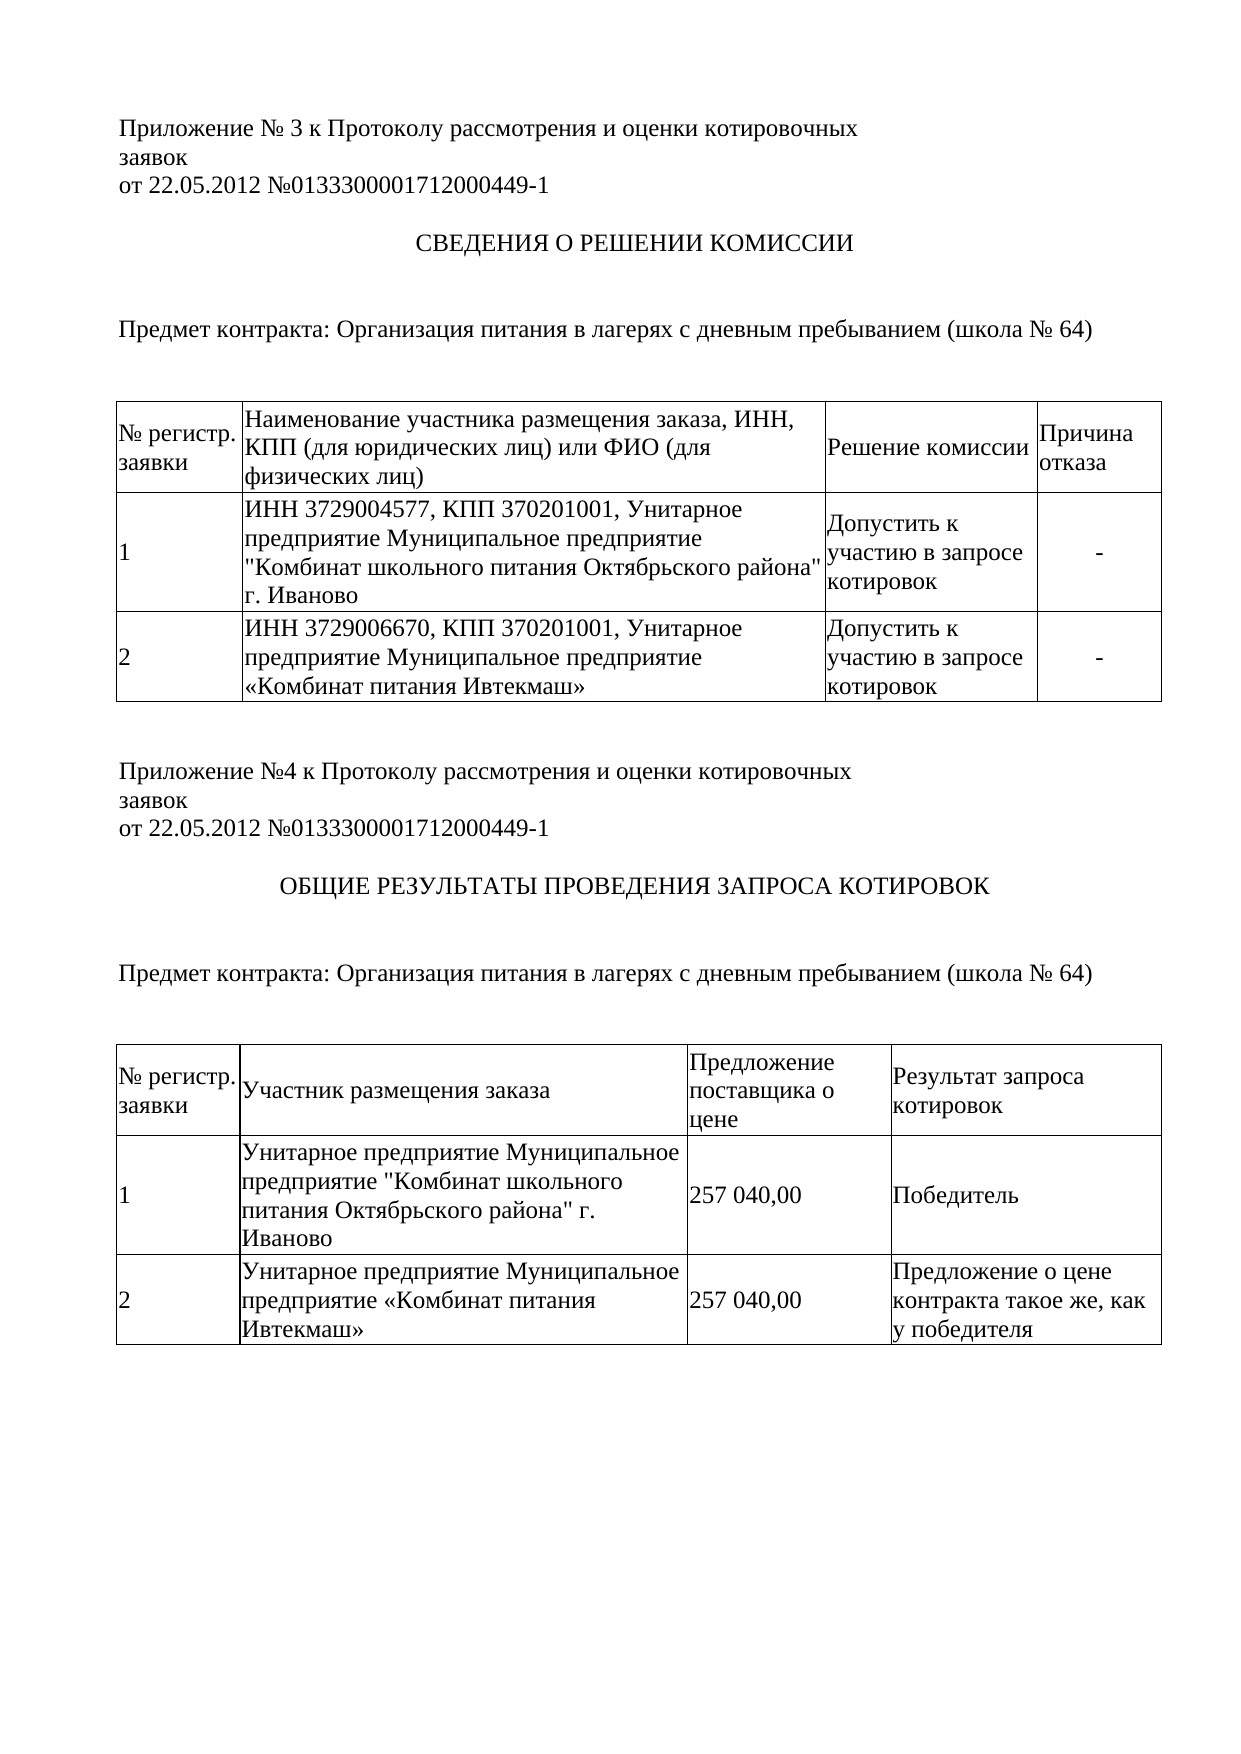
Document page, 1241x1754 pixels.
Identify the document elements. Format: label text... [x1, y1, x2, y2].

table_cell - [1038, 612, 1161, 701]
table_header Приложение № 3 к Протоколу рассмотрения и оценки котировочных заявок от 22.05.2012 №0133300001712000449-1 [119, 113, 933, 199]
table_header Участник размещения заказа [241, 1045, 687, 1135]
table_header № регистр. заявки [117, 1045, 239, 1135]
text ОБЩИЕ РЕЗУЛЬТАТЫ ПРОВЕДЕНИЯ ЗАПРОСА КОТИРОВОК [118, 871, 1152, 900]
table_cell 1 [117, 1136, 239, 1254]
table_cell ИНН 3729006670, КПП 370201001, Унитарное предприятие Муниципальное предприятие «Комбинат питания Ивтекмаш» [243, 612, 825, 701]
table_cell ИНН 3729004577, КПП 370201001, Унитарное предприятие Муниципальное предприятие "Комбинат школьного питания Октябрьского района" г. Иваново [243, 493, 825, 611]
table_cell 1 [117, 493, 242, 611]
table_cell Унитарное предприятие Муниципальное предприятие "Комбинат школьного питания Октябрьского района" г. Иваново [241, 1136, 687, 1254]
table_header Решение комиссии [826, 402, 1037, 492]
text СВЕДЕНИЯ О РЕШЕНИИ КОМИССИИ [118, 228, 1152, 257]
text Предмет контракта: Организация питания в лагерях с дневным пребыванием (школа № 64) [118, 314, 1152, 343]
table_header Предложение поставщика о цене [688, 1045, 891, 1135]
table_cell 257 040,00 [688, 1255, 891, 1344]
table_header № регистр. заявки [117, 402, 242, 492]
table_cell Унитарное предприятие Муниципальное предприятие «Комбинат питания Ивтекмаш» [241, 1255, 687, 1344]
table_header Результат запроса котировок [892, 1045, 1161, 1135]
table_cell 2 [117, 612, 242, 701]
table_cell Допустить к участию в запросе котировок [826, 493, 1037, 611]
table_header Причина отказа [1038, 402, 1161, 492]
table_header Приложение №4 к Протоколу рассмотрения и оценки котировочных заявок от 22.05.2012 №0133300001712000449-1 [119, 756, 927, 842]
table_cell - [1038, 493, 1161, 611]
table_cell Победитель [892, 1136, 1161, 1254]
table_cell 2 [117, 1255, 239, 1344]
table_cell Предложение о цене контракта такое же, как у победителя [892, 1255, 1161, 1344]
table_header Наименование участника размещения заказа, ИНН, КПП (для юридических лиц) или ФИО (для физических лиц) [243, 402, 825, 492]
text Предмет контракта: Организация питания в лагерях с дневным пребыванием (школа № 64) [118, 958, 1152, 986]
table_cell Допустить к участию в запросе котировок [826, 612, 1037, 701]
table_cell 257 040,00 [688, 1136, 891, 1254]
